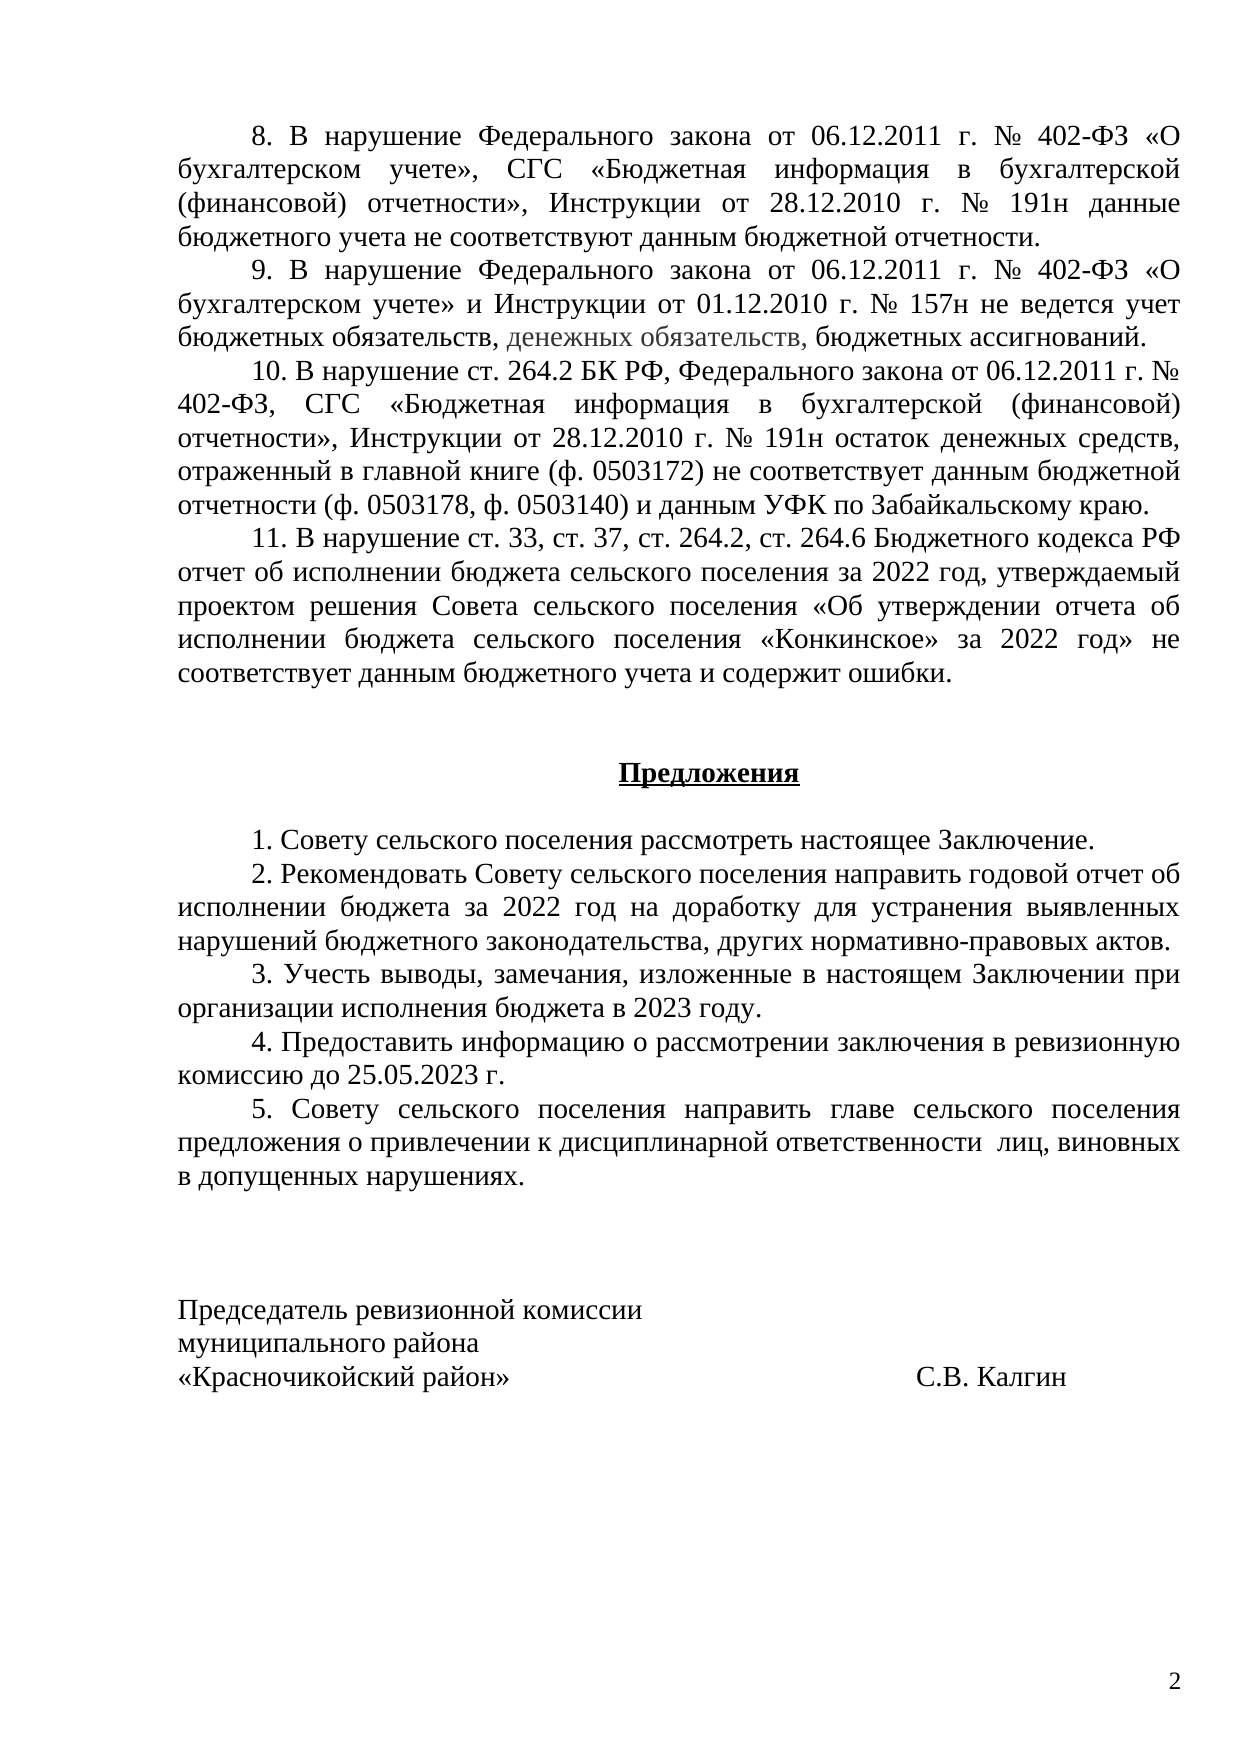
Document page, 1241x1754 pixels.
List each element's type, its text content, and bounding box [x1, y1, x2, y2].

text 9. В нарушение Федерального закона от 06.12.2011 г. № 402-ФЗ «О бухгалтерском учете» и Инструкции от 01.12.2010 г. № 157н не ведется учет бюджетных обязательств, денежных обязательств, бюджетных ассигнований. [177, 252, 1181, 353]
text муниципального района [177, 1326, 1181, 1359]
text 2. Рекомендовать Совету сельского поселения направить годовой отчет об исполнении бюджета за 2022 год на доработку для устранения выявленных нарушений бюджетного законодательства, других нормативно-правовых актов. [177, 856, 1181, 957]
text 11. В нарушение ст. 33, ст. 37, ст. 264.2, ст. 264.6 Бюджетного кодекса РФ отчет об исполнении бюджета сельского поселения за 2022 год, утверждаемый проектом решения Совета сельского поселения «Об утверждении отчета об исполнении бюджета сельского поселения «Конкинское» за 2022 год» не соответствует данным бюджетного учета и содержит ошибки. [177, 521, 1181, 688]
text 5. Совету сельского поселения направить главе сельского поселения предложения о привлечении к дисциплинарной ответственности лиц, виновных в допущенных нарушениях. [177, 1091, 1181, 1191]
text Предложения [177, 755, 1181, 789]
text 4. Предоставить информацию о рассмотрении заключения в ревизионную комиссию до 25.05.2023 г. [177, 1024, 1181, 1091]
text 8. В нарушение Федерального закона от 06.12.2011 г. № 402-ФЗ «О бухгалтерском учете», СГС «Бюджетная информация в бухгалтерской (финансовой) отчетности», Инструкции от 28.12.2010 г. № 191н данные бюджетного учета не соответствуют данным бюджетной отчетности. [177, 118, 1181, 252]
text 10. В нарушение ст. 264.2 БК РФ, Федерального закона от 06.12.2011 г. № 402-ФЗ, СГС «Бюджетная информация в бухгалтерской (финансовой) отчетности», Инструкции от 28.12.2010 г. № 191н остаток денежных средств, отраженный в главной книге (ф. 0503172) не соответствует данным бюджетной отчетности (ф. 0503178, ф. 0503140) и данным УФК по Забайкальскому краю. [177, 353, 1181, 521]
text 3. Учесть выводы, замечания, изложенные в настоящем Заключении при организации исполнения бюджета в 2023 году. [177, 957, 1181, 1024]
text 1. Совету сельского поселения рассмотреть настоящее Заключение. [177, 822, 1181, 856]
text «Красночикойский район» С.В. Калгин [177, 1359, 1181, 1393]
text Председатель ревизионной комиссии [177, 1292, 1181, 1326]
